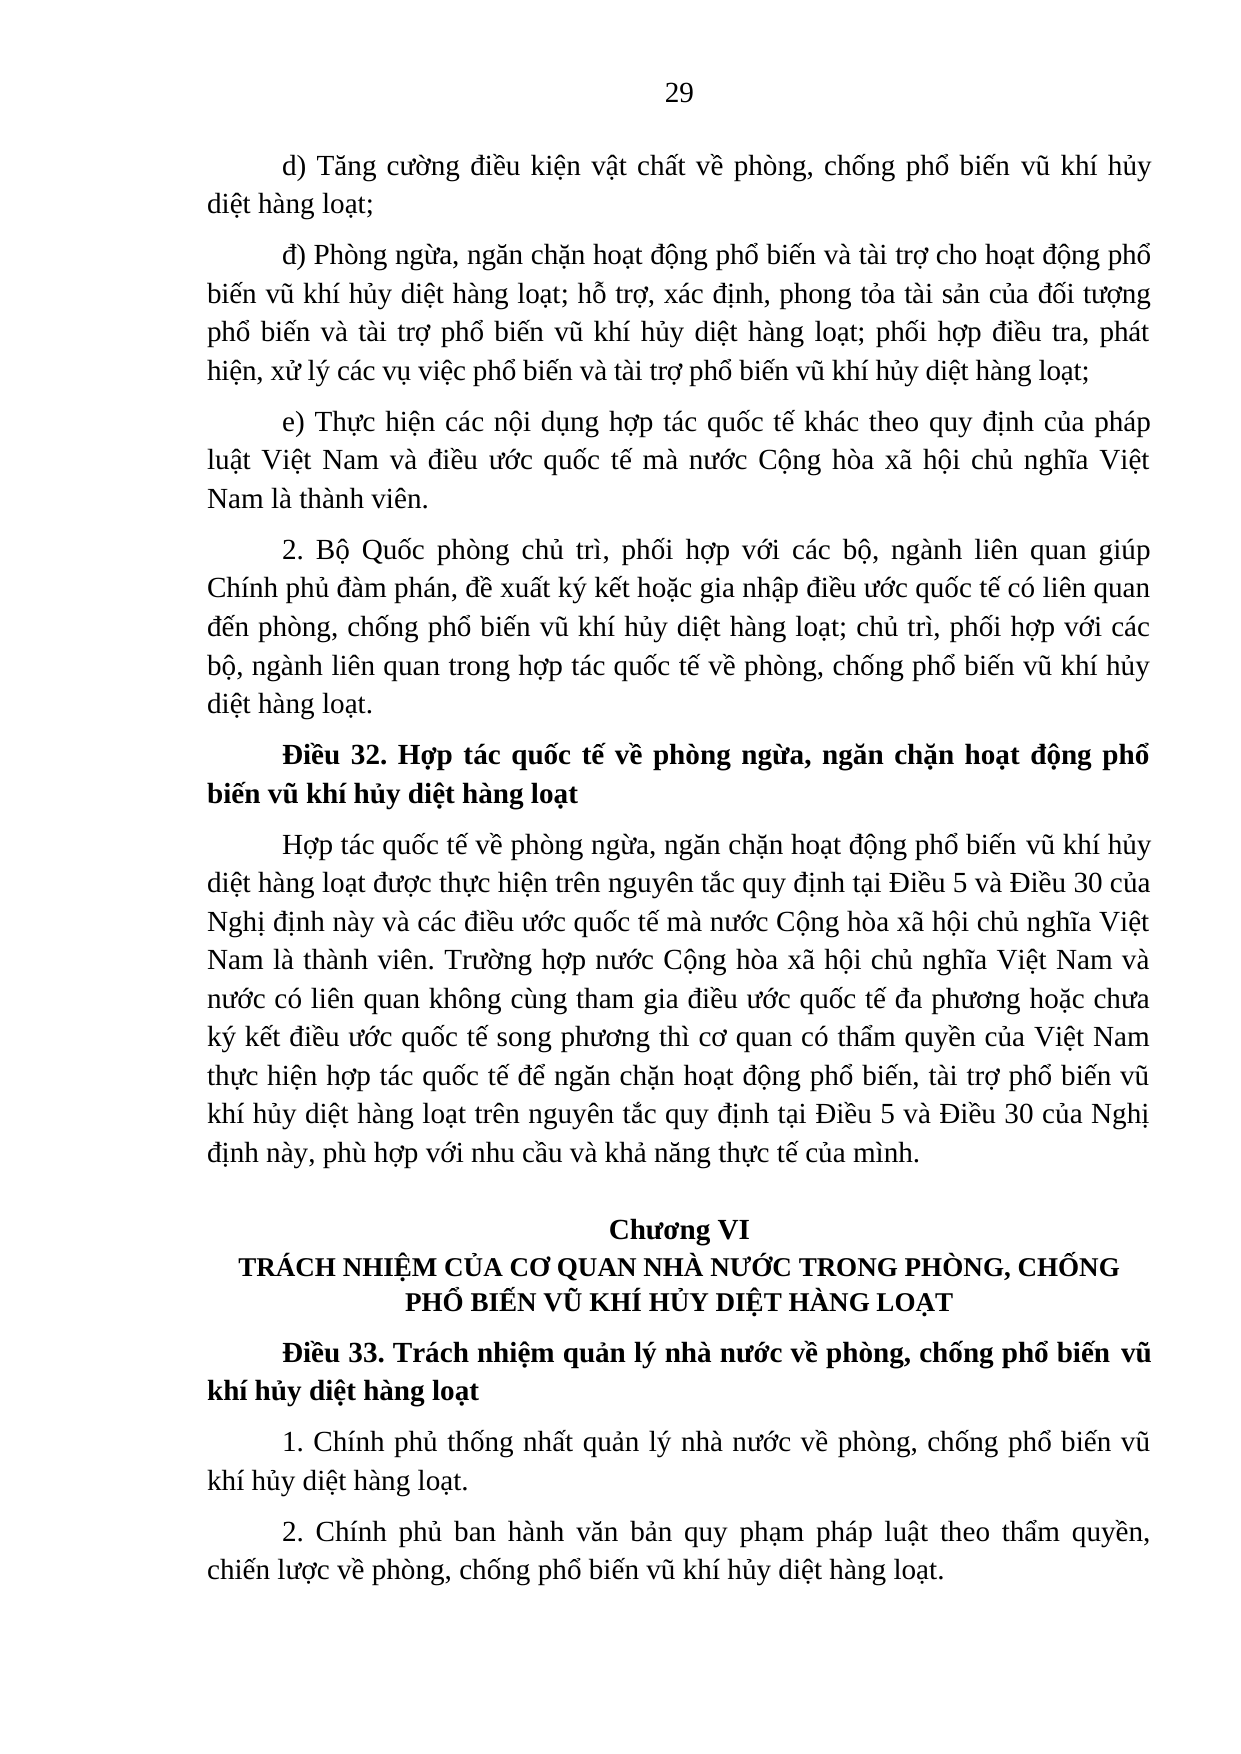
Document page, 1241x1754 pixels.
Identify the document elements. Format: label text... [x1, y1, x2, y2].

text d) Tăng cường điều kiện vật chất về phòng, chống phổ biến vũ khí hủy diệt hàng loạt; [207, 148, 1152, 220]
text TRÁCH NHIỆM CỦA CƠ QUAN NHÀ NƯỚC TRONG PHÒNG, CHỐNG PHỔ BIẾN VŨ KHÍ HỦY DIỆT HÀNG LOẠT [207, 1251, 1152, 1318]
text Chương VI [207, 1212, 1152, 1246]
text 1. Chính phủ thống nhất quản lý nhà nước về phòng, chống phổ biến vũ khí hủy diệt hàng loạt. [207, 1424, 1152, 1496]
text e) Thực hiện các nội dụng hợp tác quốc tế khác theo quy định của pháp luật Việt Nam và điều ước quốc tế mà nước Cộng hòa xã hội chủ nghĩa Việt Nam là thành viên. [207, 404, 1152, 514]
text đ) Phòng ngừa, ngăn chặn hoạt động phổ biến và tài trợ cho hoạt động phổ biến vũ khí hủy diệt hàng loạt; hỗ trợ, xác định, phong tỏa tài sản của đối tượng phổ biến và tài trợ phổ biến vũ khí hủy diệt hàng loạt; phối hợp điều tra, phát hiện, xử lý các vụ việc phổ biến và tài trợ phổ biến vũ khí hủy diệt hàng loạt; [207, 237, 1152, 386]
text Điều 32. Hợp tác quốc tế về phòng ngừa, ngăn chặn hoạt động phổ biến vũ khí hủy diệt hàng loạt [207, 737, 1152, 809]
text Điều 33. Trách nhiệm quản lý nhà nước về phòng, chống phổ biến vũ khí hủy diệt hàng loạt [207, 1335, 1152, 1407]
text 2. Chính phủ ban hành văn bản quy phạm pháp luật theo thẩm quyền, chiến lược về phòng, chống phổ biến vũ khí hủy diệt hàng loạt. [207, 1514, 1152, 1586]
text Hợp tác quốc tế về phòng ngừa, ngăn chặn hoạt động phổ biến vũ khí hủy diệt hàng loạt được thực hiện trên nguyên tắc quy định tại Điều 5 và Điều 30 của Nghị định này và các điều ước quốc tế mà nước Cộng hòa xã hội chủ nghĩa Việt Nam là thành viên. Trường hợp nước Cộng hòa xã hội chủ nghĩa Việt Nam và nước có liên quan không cùng tham gia điều ước quốc tế đa phương hoặc chưa ký kết điều ước quốc tế song phương thì cơ quan có thẩm quyền của Việt Nam thực hiện hợp tác quốc tế để ngăn chặn hoạt động phổ biến, tài trợ phổ biến vũ khí hủy diệt hàng loạt trên nguyên tắc quy định tại Điều 5 và Điều 30 của Nghị định này, phù hợp với nhu cầu và khả năng thực tế của mình. [207, 827, 1152, 1169]
text 2. Bộ Quốc phòng chủ trì, phối hợp với các bộ, ngành liên quan giúp Chính phủ đàm phán, đề xuất ký kết hoặc gia nhập điều ước quốc tế có liên quan đến phòng, chống phổ biến vũ khí hủy diệt hàng loạt; chủ trì, phối hợp với các bộ, ngành liên quan trong hợp tác quốc tế về phòng, chống phổ biến vũ khí hủy diệt hàng loạt. [207, 532, 1152, 720]
